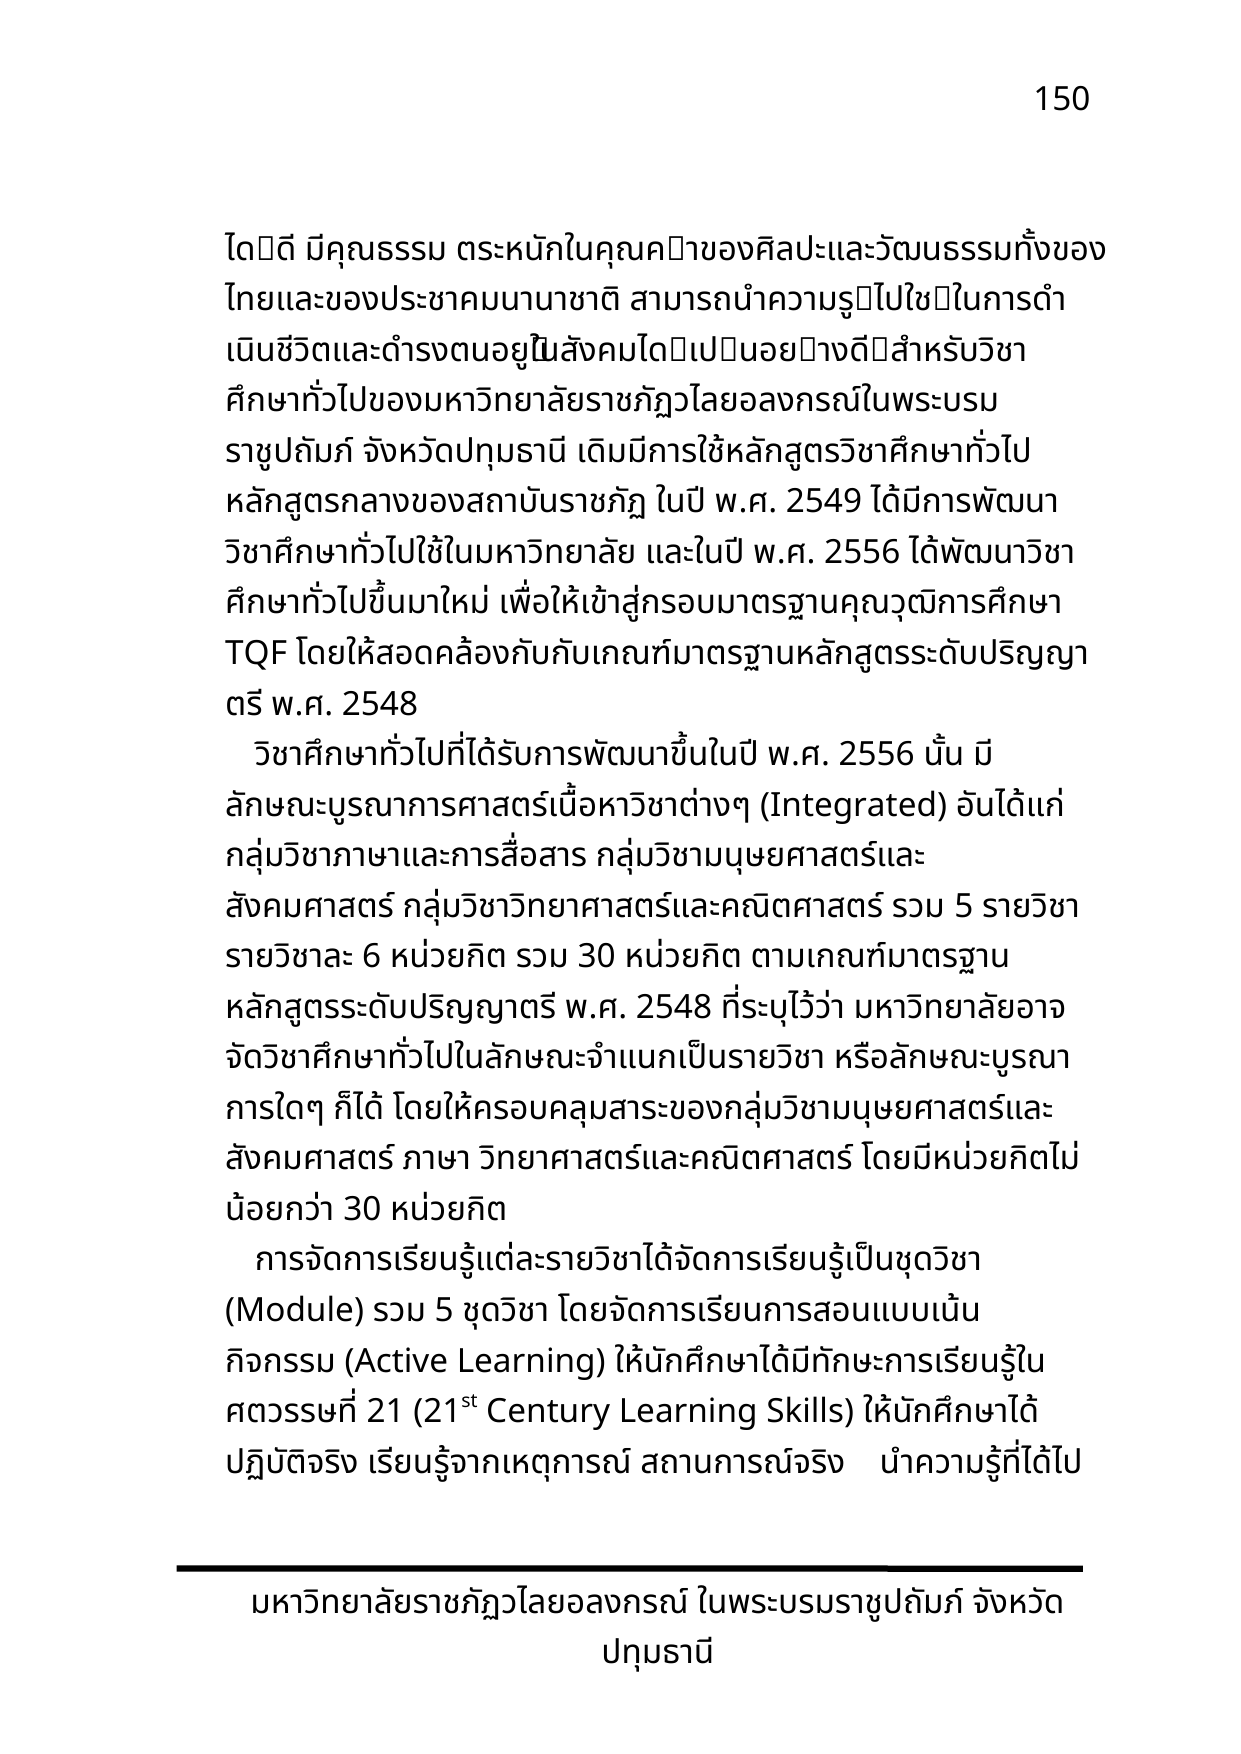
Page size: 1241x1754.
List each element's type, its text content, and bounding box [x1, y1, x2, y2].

text วิชาศึกษาทั่วไปที่ได้รับการพัฒนาขึ้นในปี พ.ศ. 2556 นั้น มีลักษณะบูรณาการศาสตร์เนื้อหาวิชาต่างๆ (Integrated) อันได้แก่ กลุ่มวิชาภาษาและการสื่อสาร กลุ่มวิชามนุษยศาสตร์และสังคมศาสตร์ กลุ่มวิชาวิทยาศาสตร์และคณิตศาสตร์ รวม 5 รายวิชา รายวิชาละ 6 หน่วยกิต รวม 30 หน่วยกิต ตามเกณฑ์มาตรฐานหลักสูตรระดับปริญญาตรี พ.ศ. 2548 ที่ระบุไว้ว่า มหาวิทยาลัยอาจจัดวิชาศึกษาทั่วไปในลักษณะจำแนกเป็นรายวิชา หรือลักษณะบูรณาการใดๆ ก็ได้ โดยให้ครอบคลุมสาระของกลุ่มวิชามนุษยศาสตร์และสังคมศาสตร์ ภาษา วิทยาศาสตร์และคณิตศาสตร์ โดยมีหน่วยกิตไม่น้อยกว่า 30 หน่วยกิต [225, 730, 1090, 1235]
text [225, 1235, 1090, 1488]
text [225, 225, 1090, 730]
